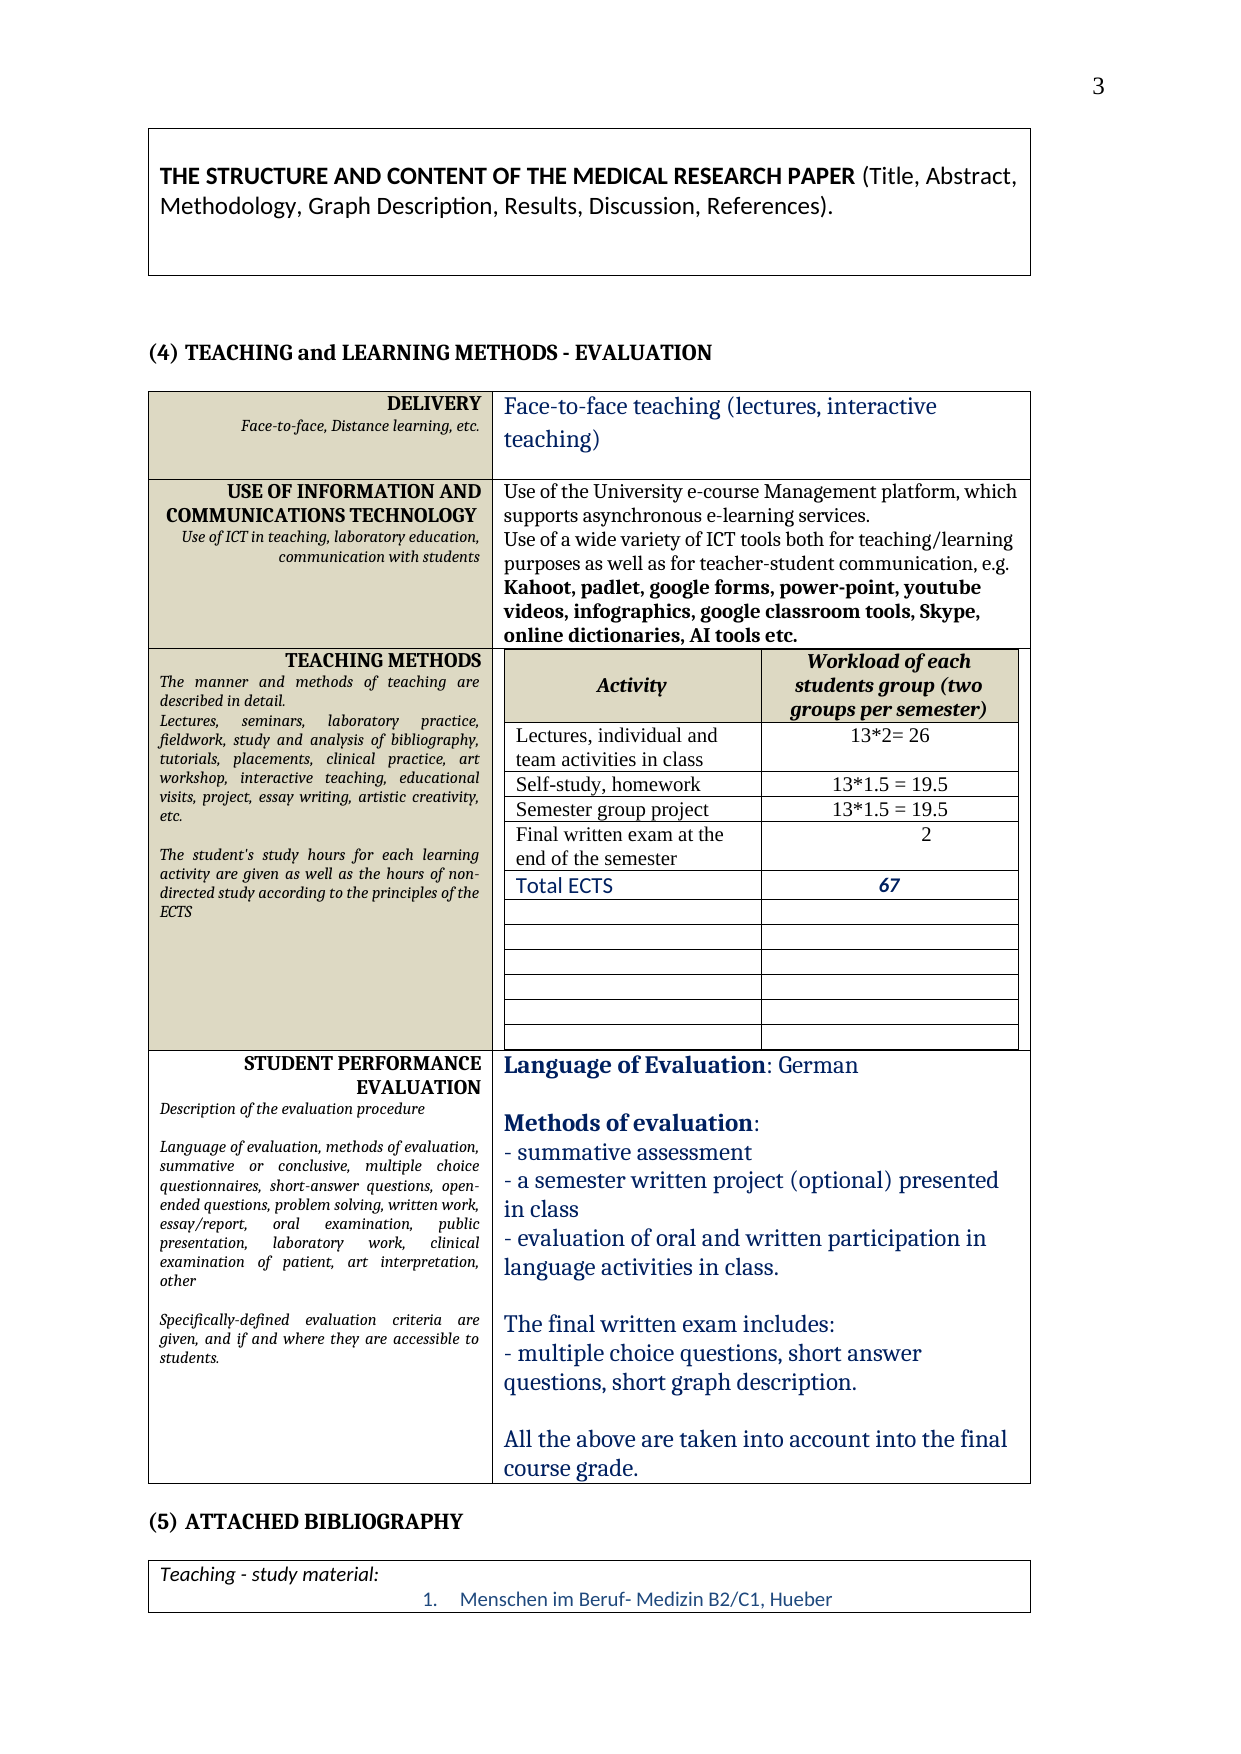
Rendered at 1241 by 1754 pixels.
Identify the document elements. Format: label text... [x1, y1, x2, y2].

table_cell [505, 797, 761, 821]
table_header DELIVERY Face-to-face, Distance learning, etc. [149, 392, 492, 479]
table_cell [505, 822, 761, 870]
table_cell [505, 900, 761, 924]
table_cell [762, 1000, 1018, 1024]
table_cell [505, 925, 761, 949]
table_cell Language of Evaluation: German Methods of evaluation: - summative assessment - a semester written project (optional) presented in class - evaluation of oral and written participation in language activities in class. The final written exam includes: - multiple choice questions, short answer questions, short graph description. All the above are taken into account into the final course grade. [493, 1051, 1030, 1483]
table_cell [505, 772, 761, 796]
table_cell USE OF INFORMATION AND COMMUNICATIONS TECHNOLOGY Use of ICT in teaching, laboratory education, communication with students [149, 480, 492, 648]
table_cell TEACHING METHODS The manner and methods of teaching are described in detail. Lectures, seminars, laboratory practice, fieldwork, study and analysis of bibliography, tutorials, placements, clinical practice, art workshop, interactive teaching, educational visits, project, essay writing, artistic creativity, etc. The student's study hours for each learning activity are given as well as the hours of non-directed study according to the principles of the ECTS [149, 649, 492, 1050]
table_cell [762, 950, 1018, 974]
table_cell [762, 925, 1018, 949]
table_cell [762, 772, 1018, 796]
table_header Face-to-face teaching (lectures, interactive teaching) [493, 392, 1030, 479]
table_cell [1019, 649, 1030, 1050]
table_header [149, 129, 1030, 275]
table_cell [505, 723, 761, 771]
table_cell [762, 822, 1018, 870]
table_cell [505, 1000, 761, 1024]
table_cell [505, 950, 761, 974]
table_cell [762, 1025, 1018, 1049]
table_cell [762, 900, 1018, 924]
list ATTACHED BIBLIOGRAPHY [148, 1509, 1104, 1535]
table_cell [505, 1025, 761, 1049]
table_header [149, 1561, 1030, 1612]
table_cell [762, 723, 1018, 771]
table_cell [762, 871, 1018, 899]
table_cell STUDENT PERFORMANCE EVALUATION Description of the evaluation procedure Language of evaluation, methods of evaluation, summative or conclusive, multiple choice questionnaires, short-answer questions, open-ended questions, problem solving, written work, essay/report, oral examination, public presentation, laboratory work, clinical examination of patient, art interpretation, other Specifically-defined evaluation criteria are given, and if and where they are accessible to students. [149, 1051, 492, 1483]
list TEACHING and LEARNING METHODS - EVALUATION [148, 340, 1104, 366]
table_cell [493, 649, 504, 1050]
table_cell [762, 797, 1018, 821]
table_cell [505, 871, 761, 899]
table_cell [505, 975, 761, 999]
table_cell [762, 975, 1018, 999]
table_cell Use of the University e-course Management platform, which supports asynchronous e-learning services. Use of a wide variety of ICT tools both for teaching/learning purposes as well as for teacher-student communication, e.g. Kahoot, padlet, google forms, power-point, youtube videos, infographics, google classroom tools, Skype, online dictionaries, AI tools etc. [493, 480, 1030, 648]
